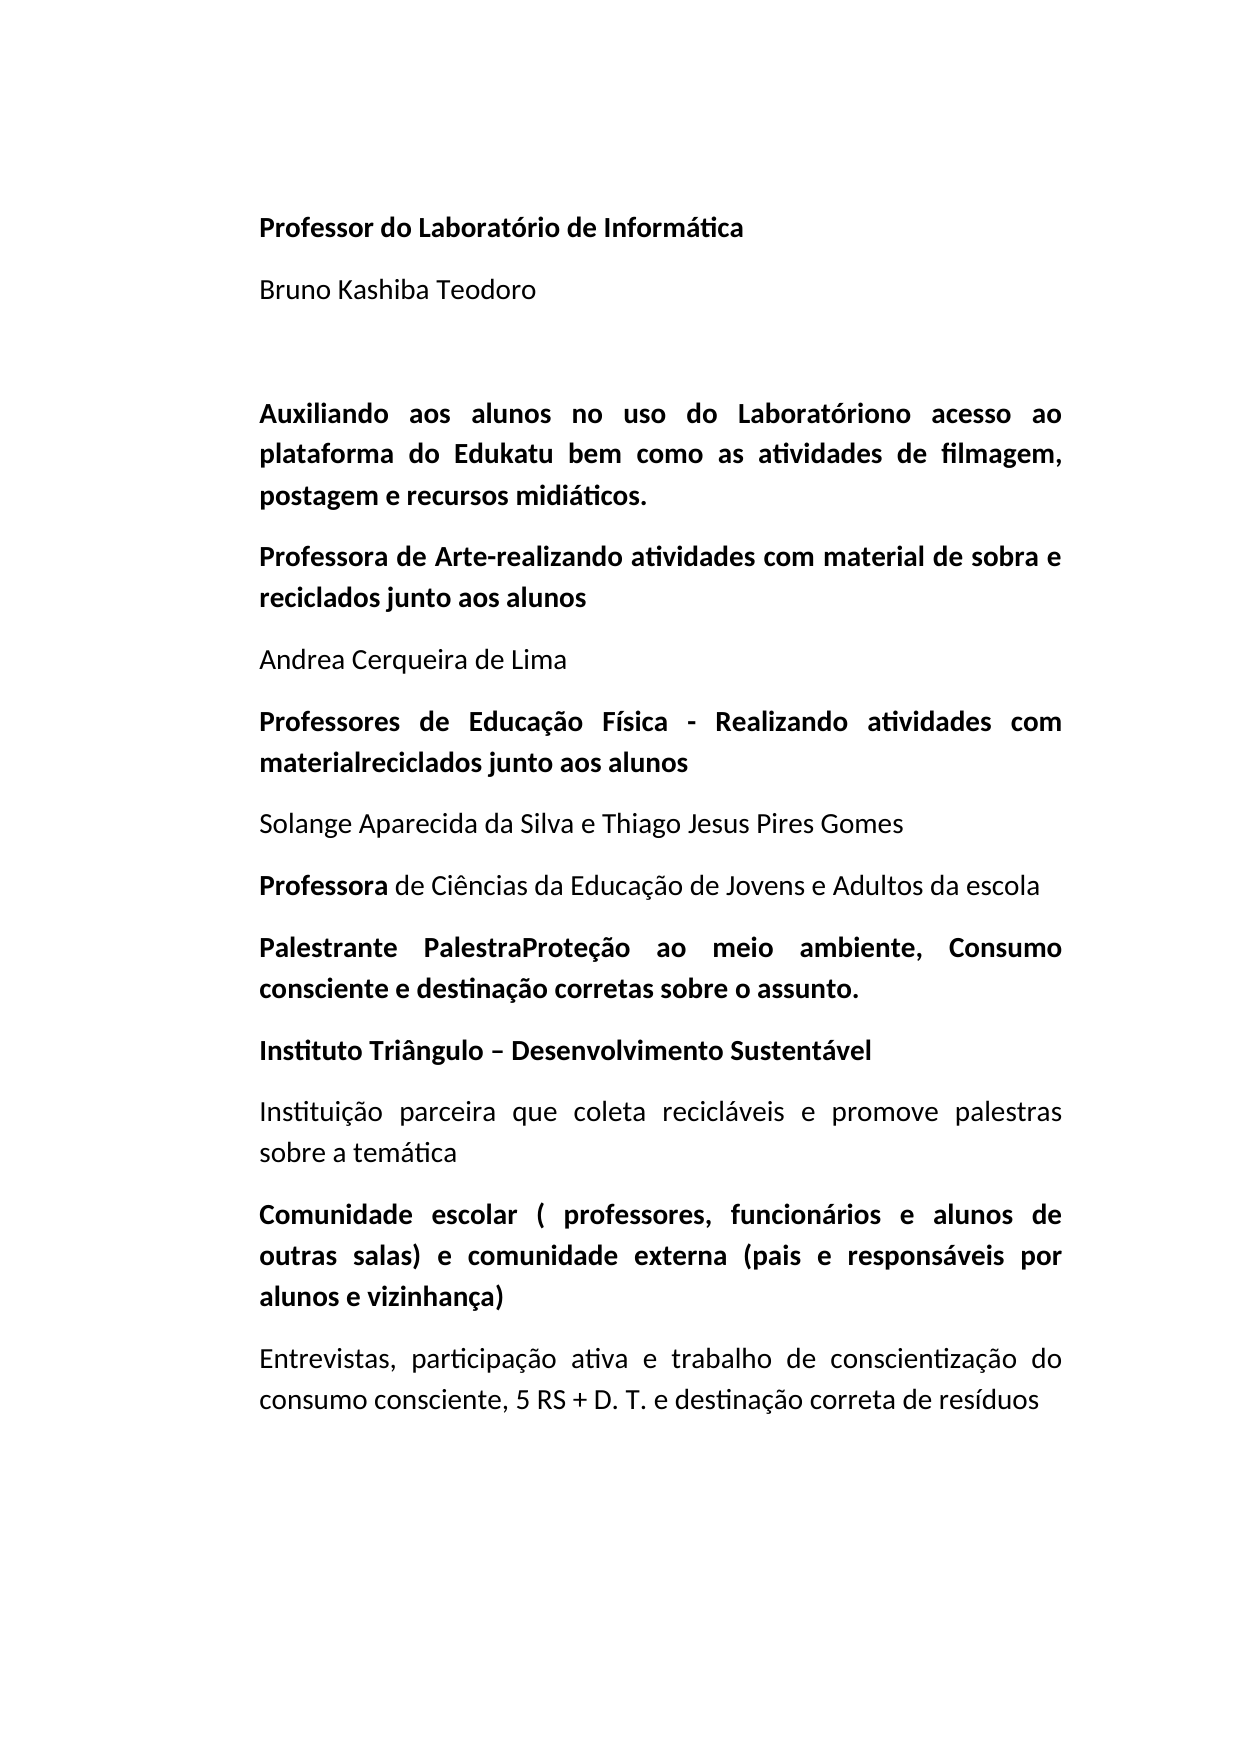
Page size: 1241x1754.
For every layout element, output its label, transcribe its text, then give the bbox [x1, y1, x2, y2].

text Professor do Laboratório de Informática [259, 209, 1063, 245]
text Entrevistas, participação ativa e trabalho de conscientização do consumo consciente, 5 RS + D. T. e destinação correta de resíduos [259, 1340, 1063, 1416]
text Palestrante PalestraProteção ao meio ambiente, Consumo consciente e destinação corretas sobre o assunto. [259, 929, 1063, 1006]
text Professora de Arte-realizando atividades com material de sobra e reciclados junto aos alunos [259, 538, 1063, 615]
text Andrea Cerqueira de Lima [259, 641, 1063, 677]
text Bruno Kashiba Teodoro [259, 271, 1063, 307]
text Professores de Educação Física - Realizando atividades com materialreciclados junto aos alunos [259, 703, 1063, 779]
text Instituto Triângulo – Desenvolvimento Sustentável [259, 1032, 1063, 1067]
text Instituição parceira que coleta recicláveis e promove palestras sobre a temática [259, 1093, 1063, 1170]
text Solange Aparecida da Silva e Thiago Jesus Pires Gomes [259, 806, 1063, 841]
text Comunidade escolar ( professores, funcionários e alunos de outras salas) e comunidade externa (pais e responsáveis por alunos e vizinhança) [259, 1196, 1063, 1314]
text Auxiliando aos alunos no uso do Laboratóriono acesso ao plataforma do Edukatu bem como as atividades de filmagem, postagem e recursos midiáticos. [259, 395, 1063, 512]
text Professora de Ciências da Educação de Jovens e Adultos da escola [259, 867, 1063, 903]
